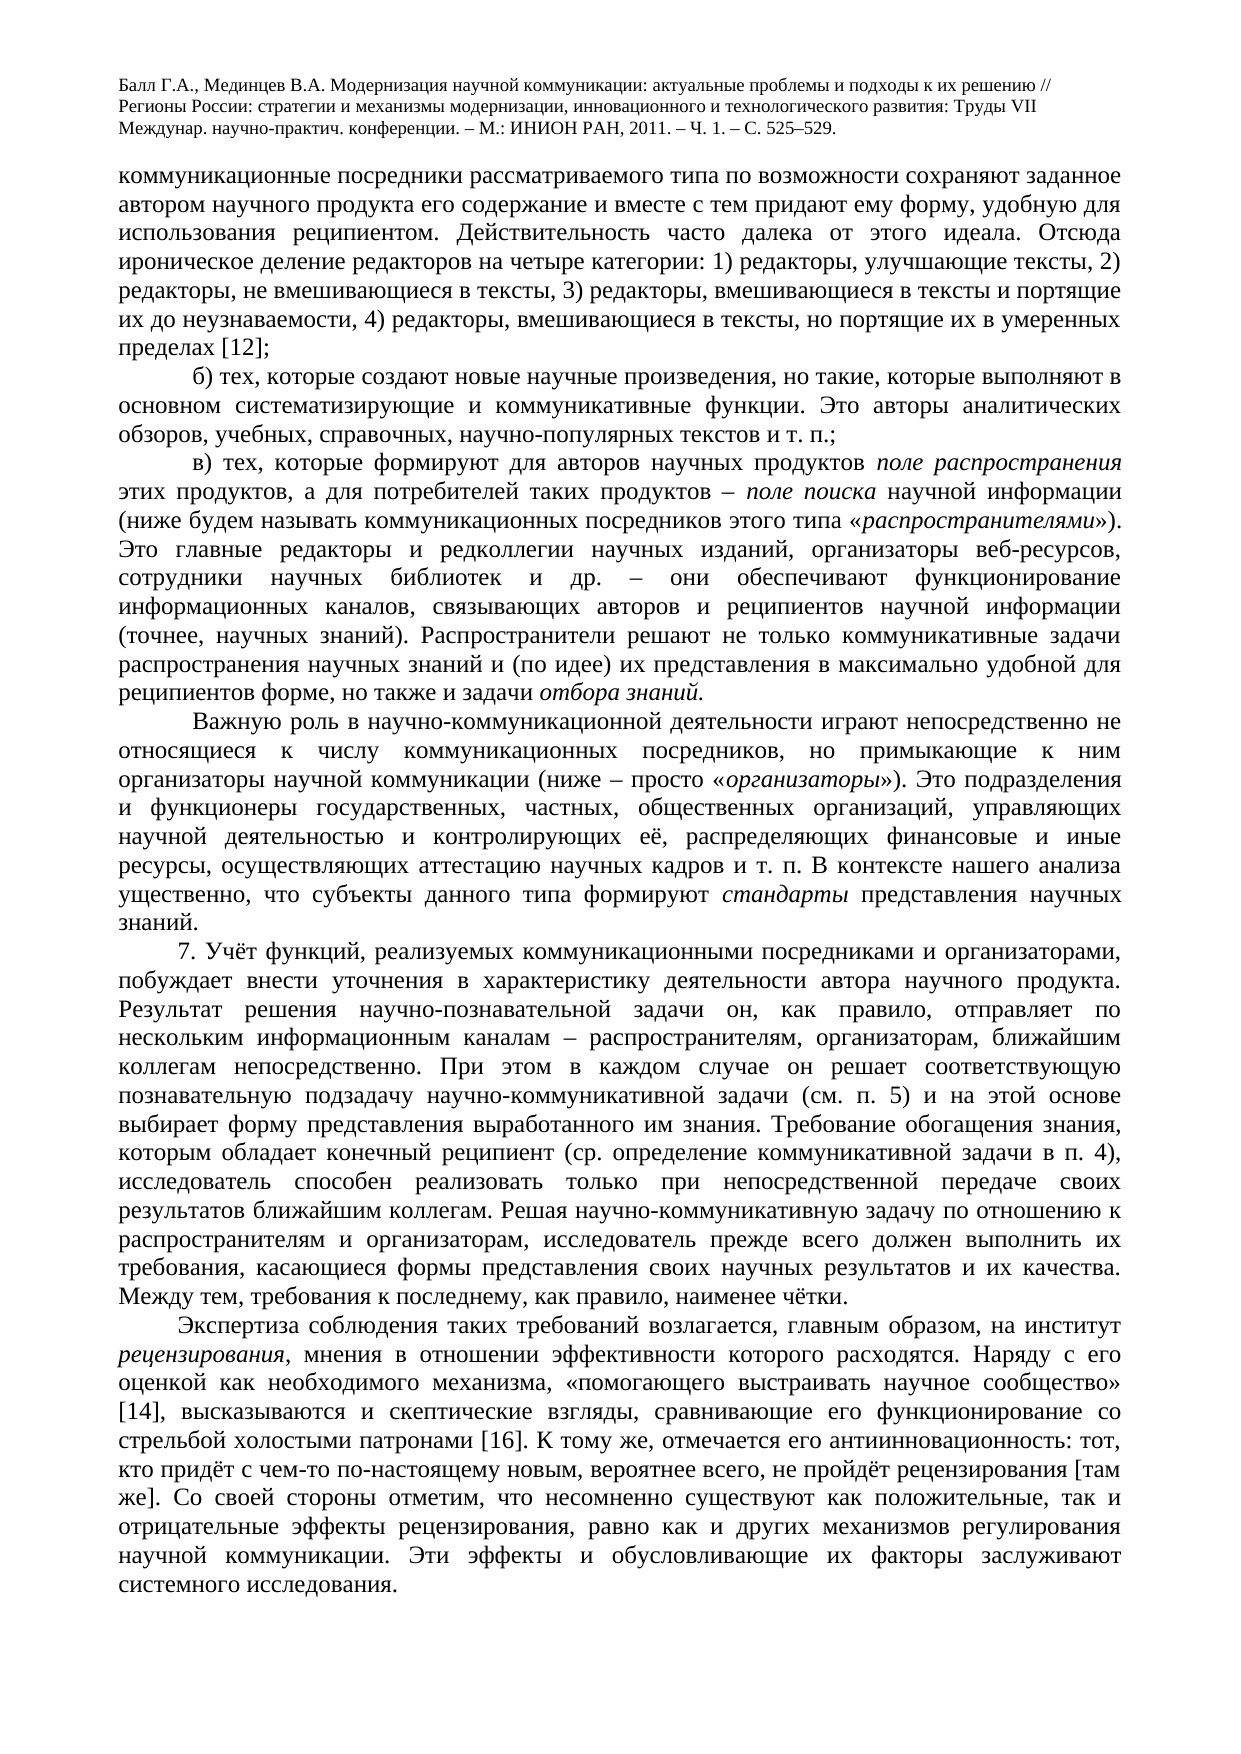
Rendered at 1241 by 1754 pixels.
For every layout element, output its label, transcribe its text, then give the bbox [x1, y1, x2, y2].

text Важную роль в научно-коммуникационной деятельности играют непосредственно не относящиеся к числу коммуникационных посредников, но примыкающие к ним организаторы научной коммуникации (ниже – просто «организаторы»). Это подразделения и функционеры государственных, частных, общественных организаций, управляющих научной деятельностью и контролирующих её, распределяющих финансовые и иные ресурсы, осуществляющих аттестацию научных кадров и т. п. В контексте нашего анализа ущественно, что субъекты данного типа формируют стандарты представления научных знаний. [118, 706, 1122, 936]
text Экспертиза соблюдения таких требований возлагается, главным образом, на институт рецензирования, мнения в отношении эффективности которого расходятся. Наряду с его оценкой как необходимого механизма, «помогающего выстраивать научное сообщество» [14], высказываются и скептические взгляды, сравнивающие его функционирование со стрельбой холостыми патронами [16]. К тому же, отмечается его антиинновационность: тот, кто придёт с чем-то по-настоящему новым, вероятнее всего, не пройдёт рецензирования [там же]. Со своей стороны отметим, что несомненно существуют как положительные, так и отрицательные эффекты рецензирования, равно как и других механизмов регулирования научной коммуникации. Эти эффекты и обусловливающие их факторы заслуживают системного исследования. [118, 1310, 1122, 1597]
text в) тех, которые формируют для авторов научных продуктов поле распространения этих продуктов, а для потребителей таких продуктов – поле поиска научной информации (ниже будем называть коммуникационных посредников этого типа «распространителями»). Это главные редакторы и редколлегии научных изданий, организаторы веб-ресурсов, сотрудники научных библиотек и др. – они обеспечивают функционирование информационных каналов, связывающих авторов и реципиентов научной информации (точнее, научных знаний). Распространители решают не только коммуникативные задачи распространения научных знаний и (по идее) их представления в максимально удобной для реципиентов форме, но также и задачи отбора знаний. [118, 447, 1122, 706]
text б) тех, которые создают новые научные произведения, но такие, которые выполняют в основном систематизирующие и коммуникативные функции. Это авторы аналитических обзоров, учебных, справочных, научно-популярных текстов и т. п.; [118, 361, 1122, 447]
text 7. Учёт функций, реализуемых коммуникационными посредниками и организаторами, побуждает внести уточнения в характеристику деятельности автора научного продукта. Результат решения научно-познавательной задачи он, как правило, отправляет по нескольким информационным каналам – распространителям, организаторам, ближайшим коллегам непосредственно. При этом в каждом случае он решает соответствующую познавательную подзадачу научно-коммуникативной задачи (см. п. 5) и на этой основе выбирает форму представления выработанного им знания. Требование обогащения знания, которым обладает конечный реципиент (ср. определение коммуникативной задачи в п. 4), исследователь способен реализовать только при непосредственной передаче своих результатов ближайшим коллегам. Решая научно-коммуникативную задачу по отношению к распространителям и организаторам, исследователь прежде всего должен выполнить их требования, касающиеся формы представления своих научных результатов и их качества. Между тем, требования к последнему, как правило, наименее чётки. [118, 936, 1122, 1310]
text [118, 160, 1122, 361]
